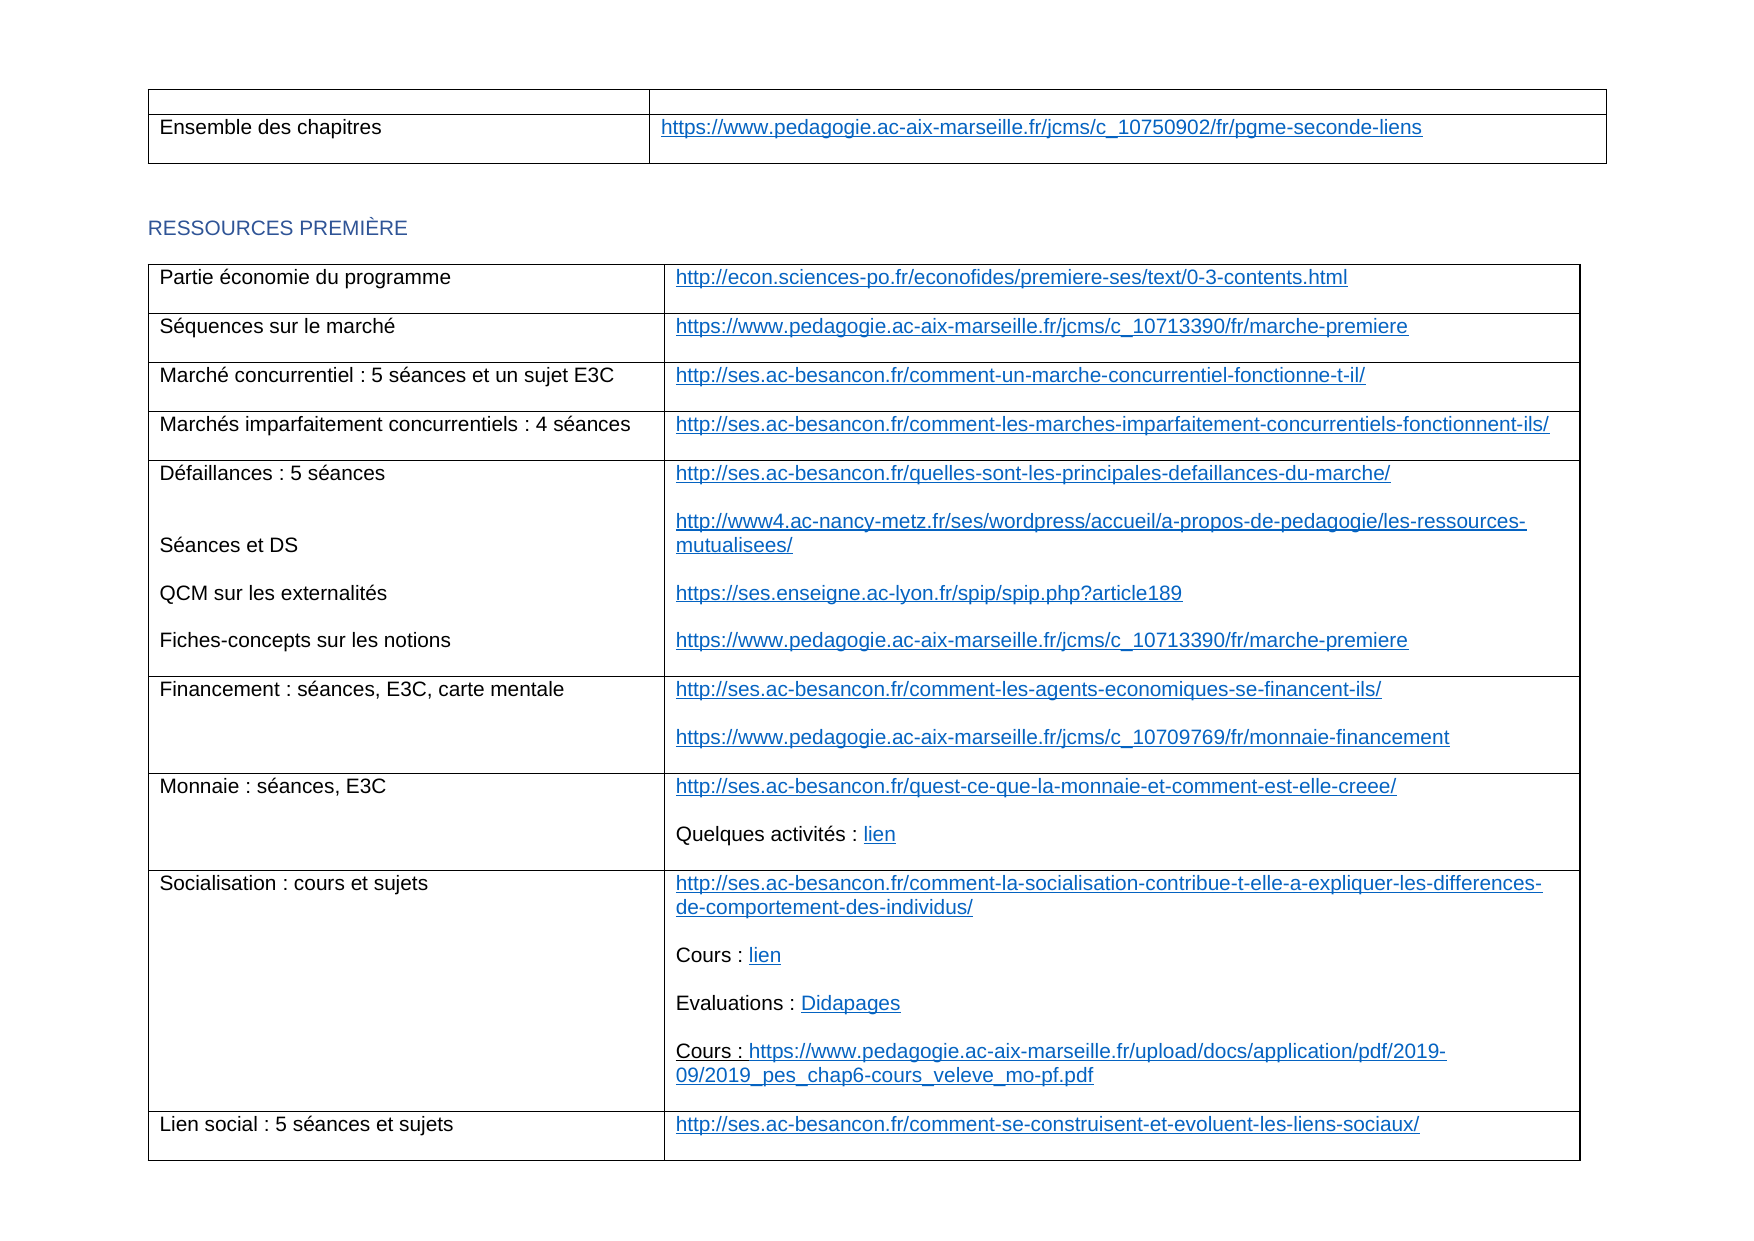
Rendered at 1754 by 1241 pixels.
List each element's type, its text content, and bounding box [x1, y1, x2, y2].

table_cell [149, 1112, 664, 1159]
table_cell Ensemble des chapitres [149, 115, 649, 163]
table_cell Socialisation : cours et sujets [149, 871, 664, 1111]
table_cell Marchés imparfaitement concurrentiels : 4 séances [149, 412, 664, 459]
table_header http://econ.sciences-po.fr/econofides/premiere-ses/text/0-3-contents.html [665, 265, 1579, 313]
subtitle RESSOURCES PREMIÈRE [148, 216, 1606, 240]
table_cell http://ses.ac-besancon.fr/quelles-sont-les-principales-defaillances-du-marche/ http://www4.ac-nancy-metz.fr/ses/wordpress/accueil/a-propos-de-pedagogie/les-ressources-mutualisees/ https://ses.enseigne.ac-lyon.fr/spip/spip.php?article189 https://www.pedagogie.ac-aix-marseille.fr/jcms/c_10713390/fr/marche-premiere [665, 461, 1579, 676]
table_cell http://ses.ac-besancon.fr/quest-ce-que-la-monnaie-et-comment-est-elle-creee/ Quelques activités : lien [665, 774, 1579, 870]
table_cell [665, 1112, 1579, 1159]
table_cell http://ses.ac-besancon.fr/comment-un-marche-concurrentiel-fonctionne-t-il/ [665, 363, 1579, 411]
table_cell Défaillances : 5 séances Séances et DS QCM sur les externalités Fiches-concepts sur les notions [149, 461, 664, 676]
table_header Partie économie du programme [149, 265, 664, 313]
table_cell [149, 90, 649, 114]
table_cell http://ses.ac-besancon.fr/comment-la-socialisation-contribue-t-elle-a-expliquer-les-differences-de-comportement-des-individus/ Cours : lien Evaluations : Didapages Cours : https://www.pedagogie.ac-aix-marseille.fr/upload/docs/application/pdf/2019-09/2019_pes_chap6-cours_veleve_mo-pf.pdf [665, 871, 1579, 1111]
table_cell https://www.pedagogie.ac-aix-marseille.fr/jcms/c_10713390/fr/marche-premiere [665, 314, 1579, 362]
table_cell Séquences sur le marché [149, 314, 664, 362]
table_cell Monnaie : séances, E3C [149, 774, 664, 870]
table_cell Marché concurrentiel : 5 séances et un sujet E3C [149, 363, 664, 411]
table_cell http://ses.ac-besancon.fr/comment-les-marches-imparfaitement-concurrentiels-fonctionnent-ils/ [665, 412, 1579, 459]
table_cell https://www.pedagogie.ac-aix-marseille.fr/jcms/c_10750902/fr/pgme-seconde-liens [650, 115, 1606, 163]
table_cell Financement : séances, E3C, carte mentale [149, 677, 664, 773]
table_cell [650, 90, 1606, 114]
table_cell http://ses.ac-besancon.fr/comment-les-agents-economiques-se-financent-ils/ https://www.pedagogie.ac-aix-marseille.fr/jcms/c_10709769/fr/monnaie-financement [665, 677, 1579, 773]
